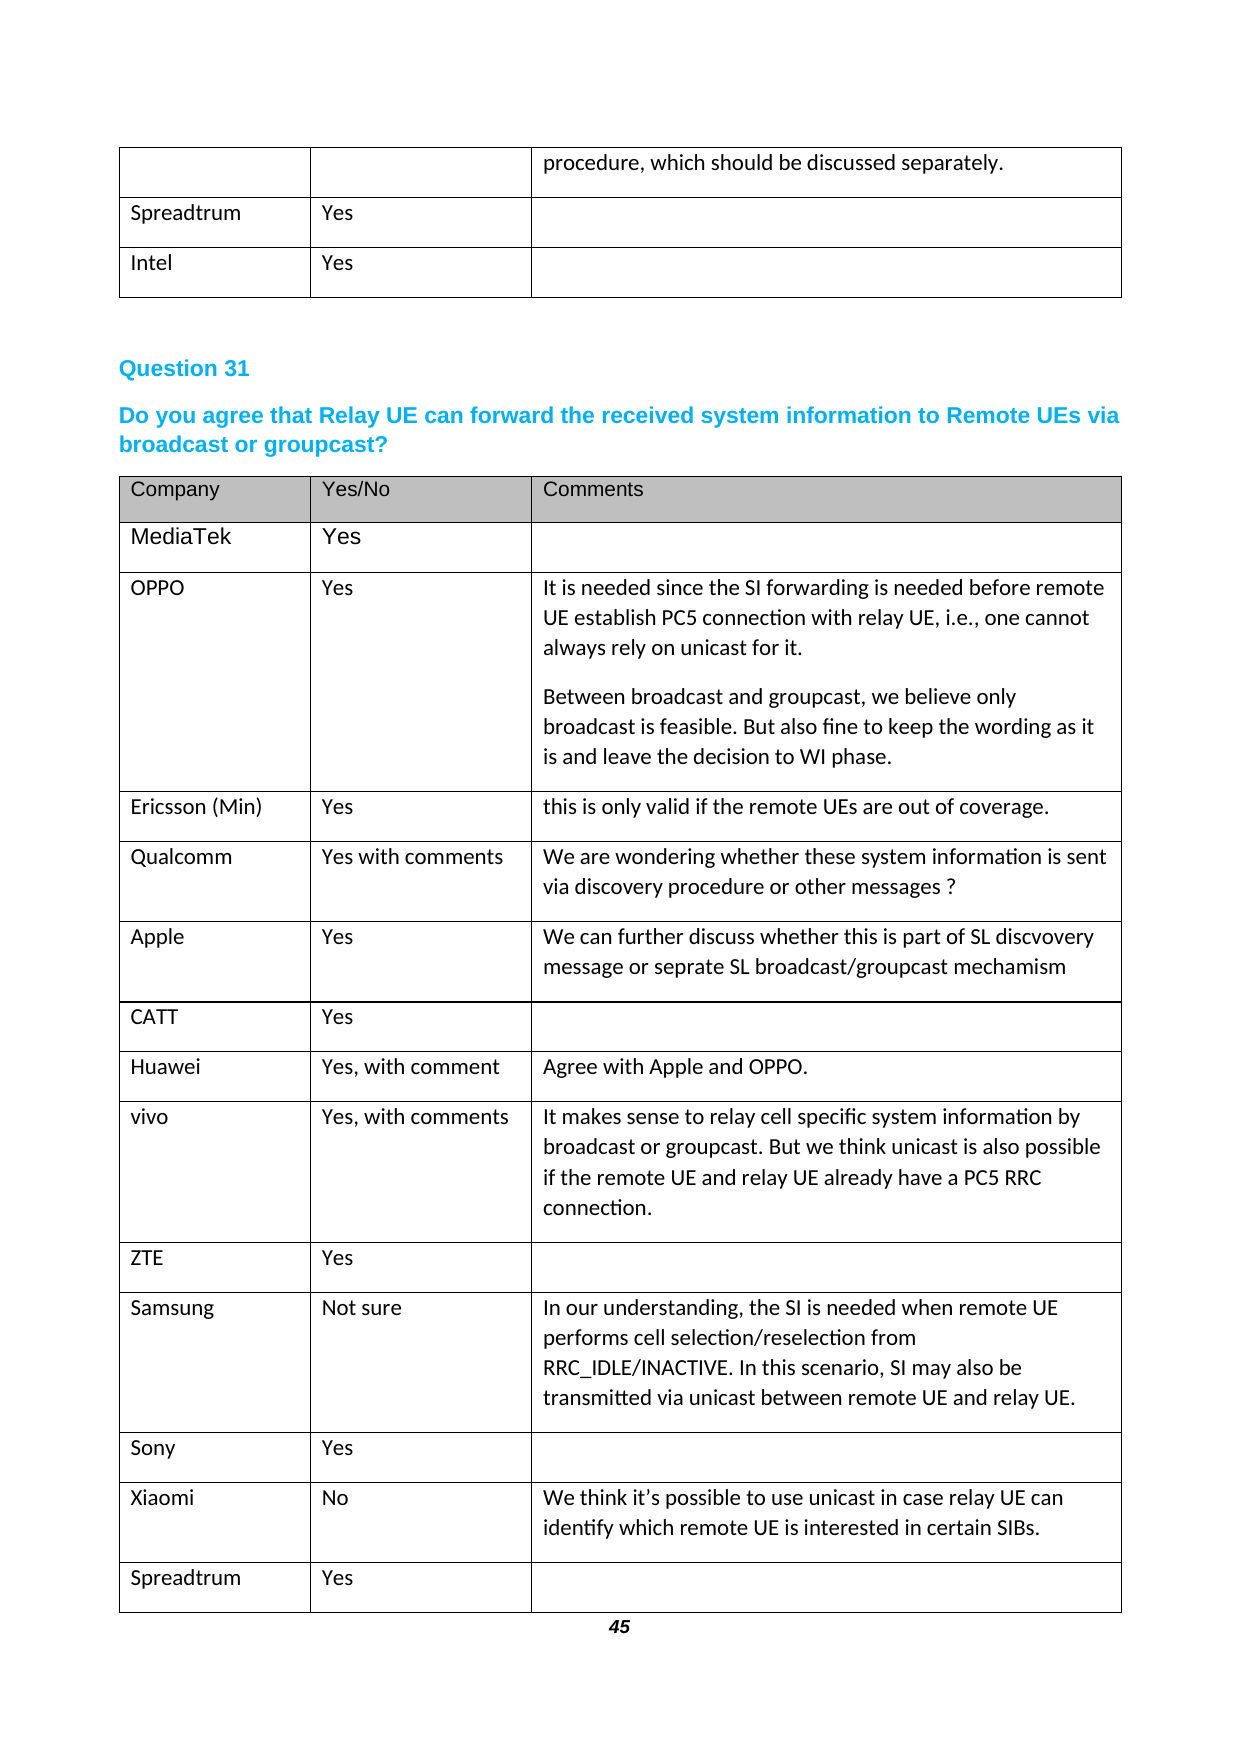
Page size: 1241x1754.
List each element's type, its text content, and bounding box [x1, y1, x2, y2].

table_cell [120, 1483, 310, 1562]
table_cell [120, 792, 310, 841]
table_cell [311, 792, 531, 841]
table_cell [532, 248, 1121, 297]
table_cell [120, 1243, 310, 1292]
table_cell [532, 1243, 1121, 1292]
table_header Yes/No [311, 477, 531, 522]
table_cell [120, 198, 310, 247]
table_cell [120, 148, 310, 197]
table_cell [120, 1433, 310, 1482]
table_cell [120, 1052, 310, 1101]
table_cell [311, 1483, 531, 1562]
table_cell [311, 148, 531, 197]
table_cell [311, 1052, 531, 1101]
table_cell [120, 248, 310, 297]
table_cell [532, 573, 1121, 791]
table_cell [311, 573, 531, 791]
table_cell [532, 1483, 1121, 1562]
table_cell [532, 198, 1121, 247]
table_cell [120, 1102, 310, 1242]
table_cell [120, 922, 310, 1001]
table_cell [532, 1563, 1121, 1612]
table_header Comments [532, 477, 1121, 522]
table_header Company [120, 477, 310, 522]
text Do you agree that Relay UE can forward the received system information to Remote UEs via broadcast or groupcast? [118, 402, 1122, 457]
table_cell [311, 1433, 531, 1482]
table_cell [532, 1052, 1121, 1101]
table_cell [311, 1563, 531, 1612]
table_cell [311, 842, 531, 921]
table_cell [311, 1243, 531, 1292]
table_cell [311, 922, 531, 1001]
table_cell [120, 1293, 310, 1432]
table_cell [532, 523, 1121, 572]
table_cell [532, 792, 1121, 841]
table_cell [120, 1563, 310, 1612]
table_cell [532, 1293, 1121, 1432]
table_cell [311, 1293, 531, 1432]
table_cell [311, 198, 531, 247]
table_cell [532, 148, 1121, 197]
table_cell [120, 573, 310, 791]
table_cell [532, 1003, 1121, 1051]
subtitle Question 31 [118, 355, 1122, 382]
table_cell [311, 1003, 531, 1051]
table_cell [532, 1433, 1121, 1482]
table_cell [532, 842, 1121, 921]
table_cell [532, 1102, 1121, 1242]
table_cell [120, 1003, 310, 1051]
table_cell [311, 1102, 531, 1242]
table_cell [311, 248, 531, 297]
table_cell [120, 523, 310, 572]
table_cell [532, 922, 1121, 1001]
table_cell [311, 523, 531, 572]
table_cell [120, 842, 310, 921]
